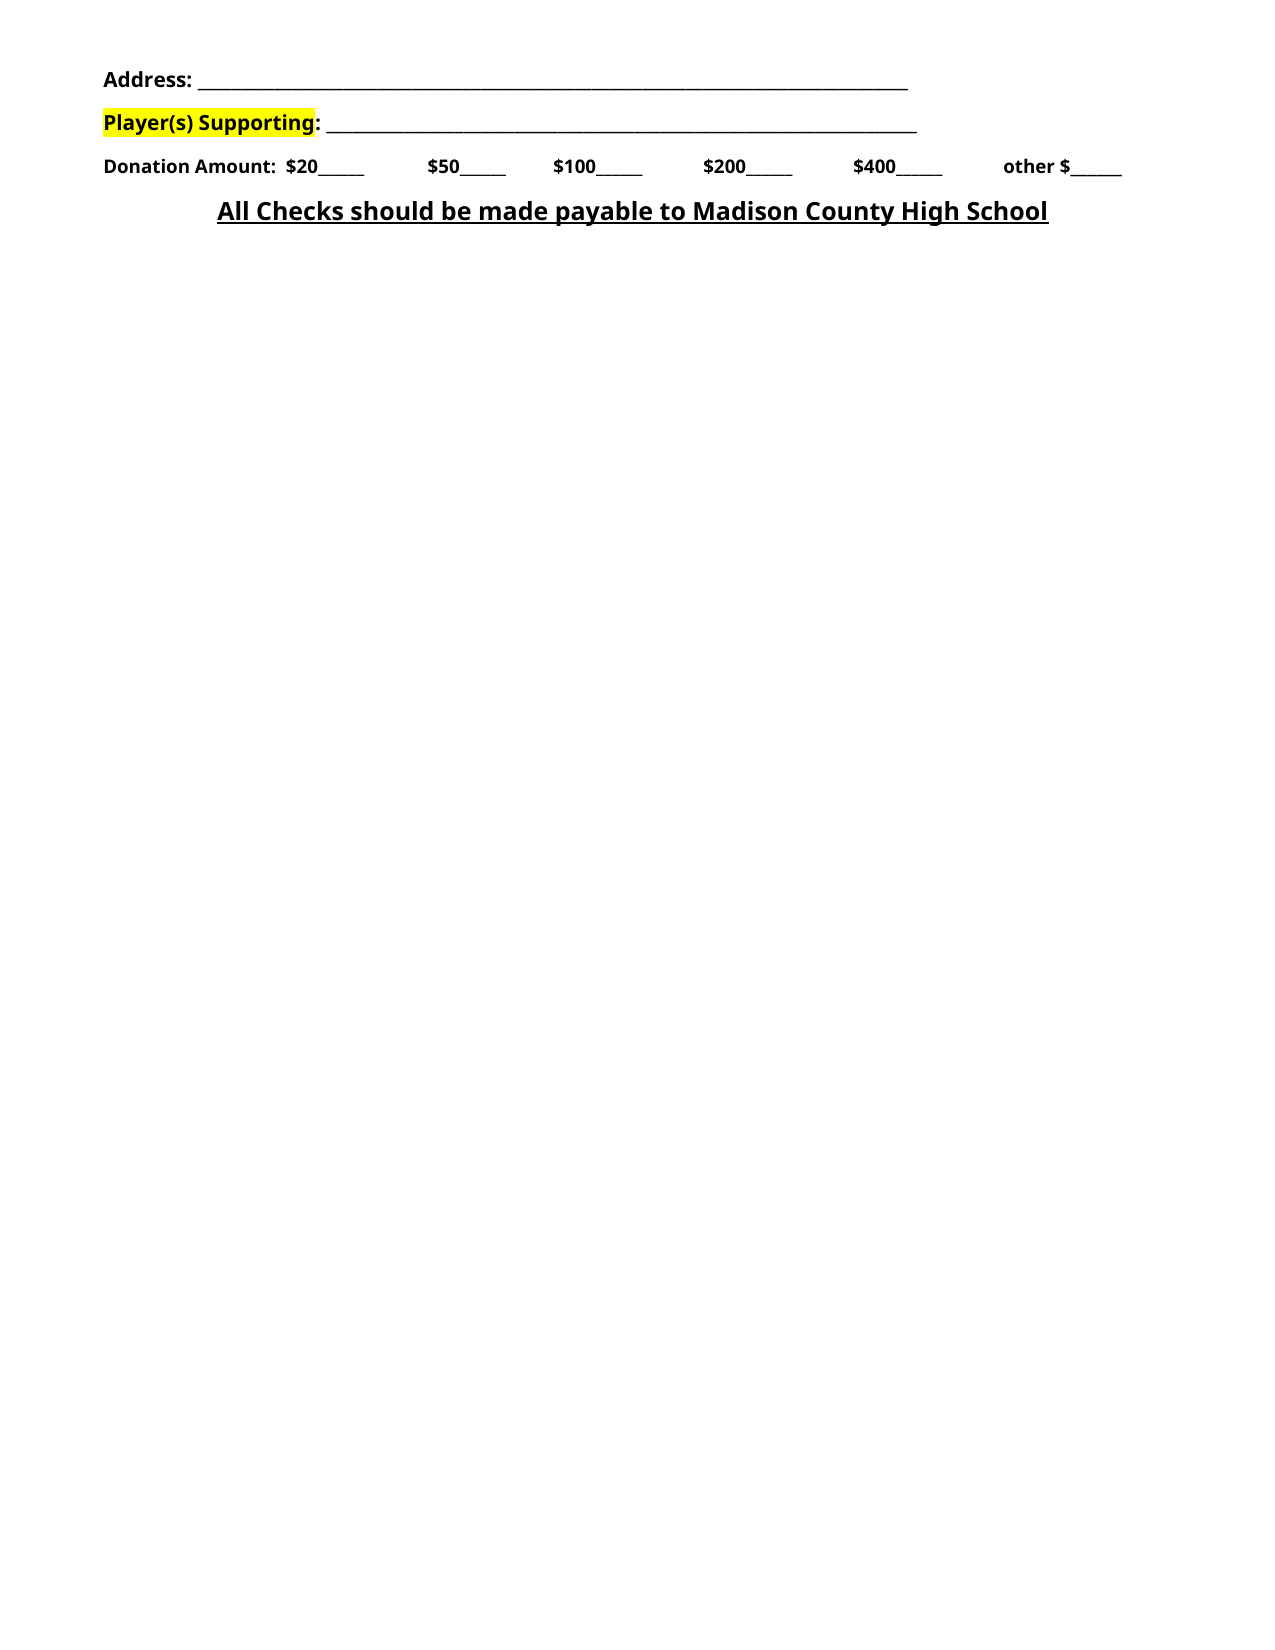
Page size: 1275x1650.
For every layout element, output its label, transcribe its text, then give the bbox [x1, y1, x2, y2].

text Address: ___________________________________________________________________________________ [103, 66, 1162, 94]
text All Checks should be made payable to Madison County High School [103, 193, 1162, 227]
text Donation Amount: $20______ $50______ $100______ $200______ $400______ other $______ [103, 151, 1162, 179]
text Player(s) Supporting: _____________________________________________________________________ [315, 108, 1162, 137]
